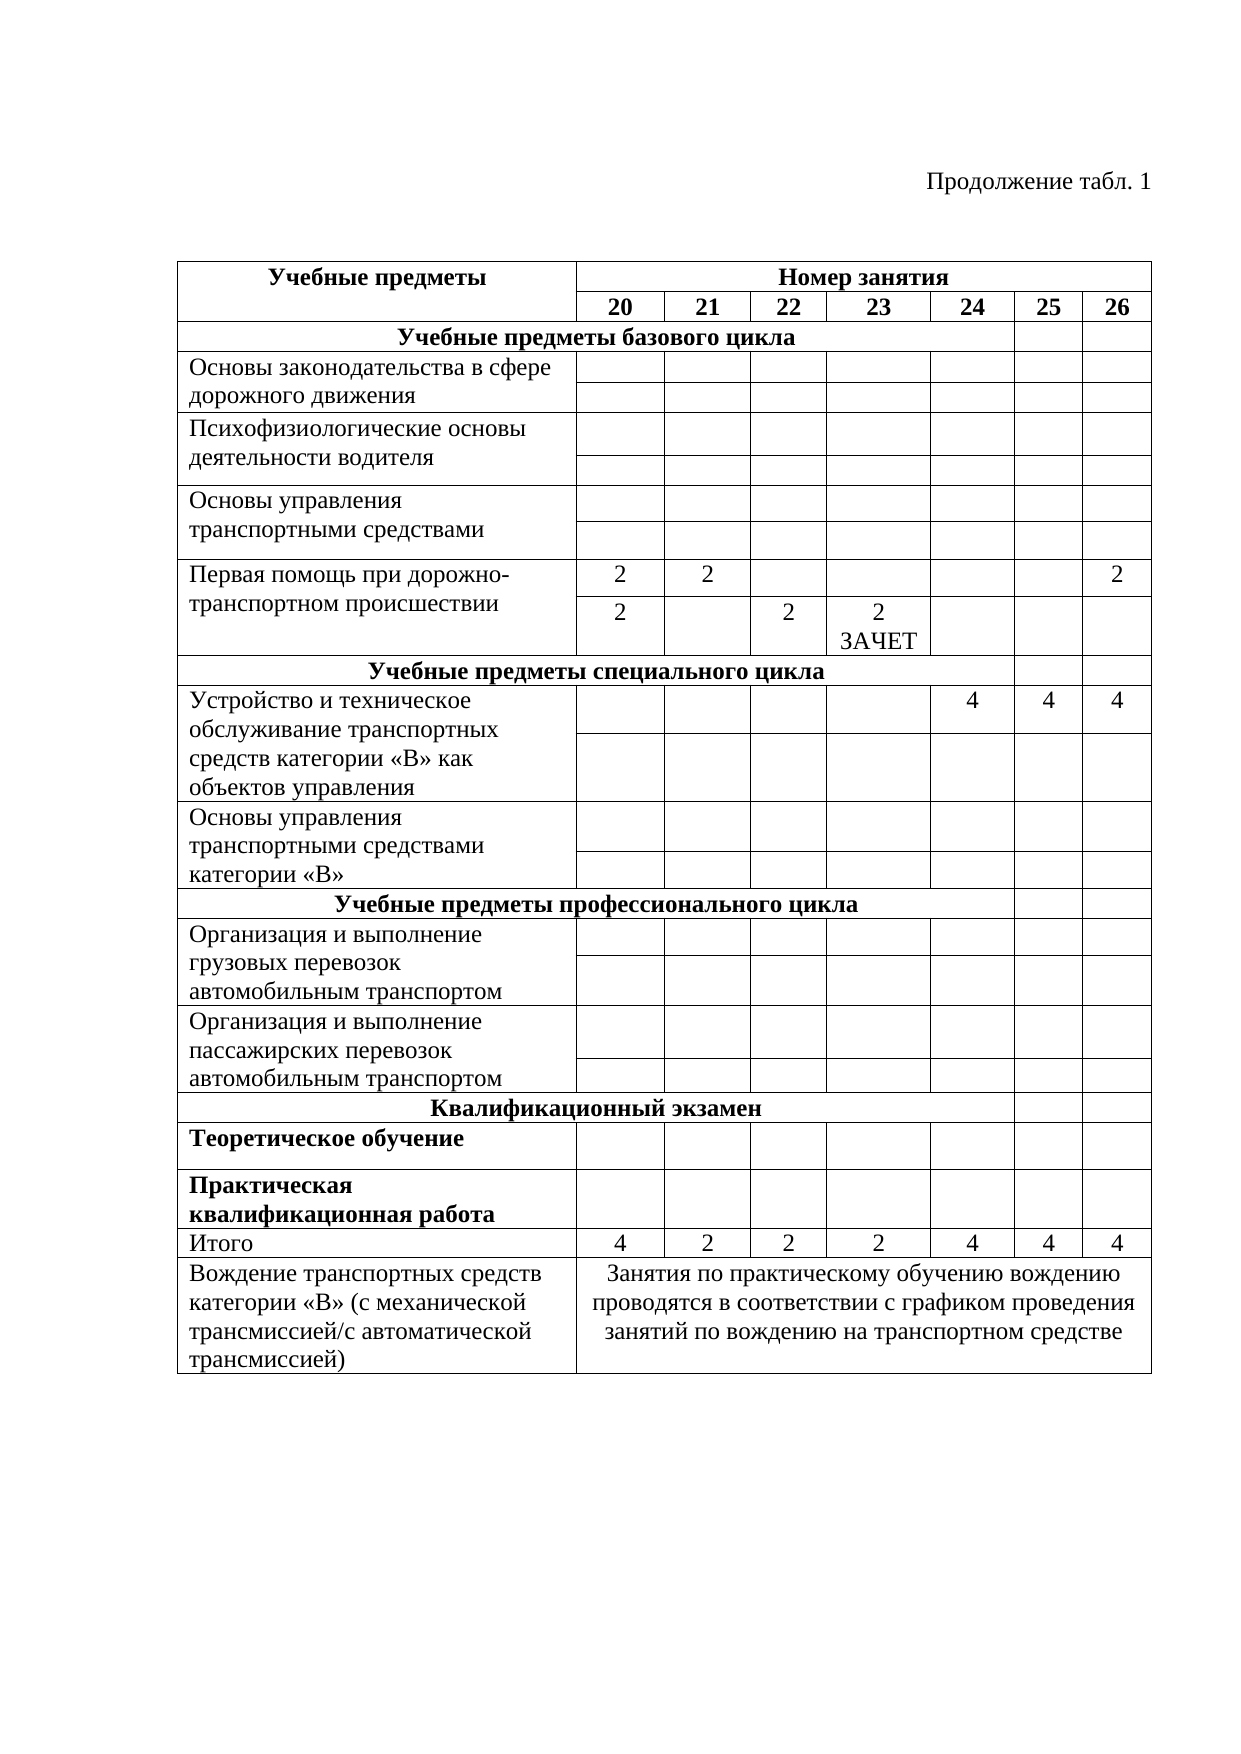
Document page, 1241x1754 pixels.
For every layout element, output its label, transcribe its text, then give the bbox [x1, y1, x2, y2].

table_cell [1083, 456, 1151, 484]
table_cell 2 [577, 597, 664, 655]
table_cell 23 [827, 292, 930, 321]
table_cell [931, 383, 1014, 412]
table_cell 24 [931, 292, 1014, 321]
table_cell Вождение транспортных средств категории «В» (с механической трансмиссией/с автоматической трансмиссией) [178, 1258, 576, 1373]
table_cell Психофизиологические основы деятельности водителя [178, 413, 576, 484]
table_cell [827, 734, 930, 801]
table_cell [751, 919, 826, 955]
table_cell [577, 852, 664, 888]
table_cell 2 ЗАЧЕТ [827, 597, 930, 655]
table_cell [1083, 522, 1151, 558]
table_cell [931, 1170, 1014, 1227]
table_cell [1083, 413, 1151, 455]
table_cell [1015, 1123, 1082, 1169]
table_cell [931, 852, 1014, 888]
table_cell [751, 852, 826, 888]
table_cell [931, 560, 1014, 596]
table_cell [1083, 1123, 1151, 1169]
table_cell [577, 1006, 664, 1058]
table_cell [827, 413, 930, 455]
table_cell Итого [178, 1229, 576, 1257]
table_cell [1083, 1093, 1151, 1122]
table_cell [931, 1006, 1014, 1058]
table_cell [665, 1059, 750, 1092]
table_cell [1015, 889, 1082, 918]
table_cell [751, 383, 826, 412]
table_cell [1015, 656, 1082, 684]
table_cell 20 [577, 292, 664, 321]
table_cell [827, 522, 930, 558]
table_cell [931, 456, 1014, 484]
table_cell [827, 956, 930, 1005]
table_cell [751, 1170, 826, 1227]
table_cell [751, 486, 826, 521]
table_cell 4 [1083, 1229, 1151, 1257]
table_cell [577, 919, 664, 955]
table_cell Организация и выполнение пассажирских перевозок автомобильным транспортом [178, 1006, 576, 1092]
table_cell [751, 456, 826, 484]
table_cell [665, 734, 750, 801]
table_cell [665, 522, 750, 558]
table_cell [1015, 802, 1082, 851]
table_cell [665, 413, 750, 455]
table_cell [665, 802, 750, 851]
table_cell [1083, 597, 1151, 655]
table_cell [665, 1006, 750, 1058]
table_cell [751, 956, 826, 1005]
table_header Номер занятия [577, 262, 1151, 291]
table_cell [577, 1170, 664, 1227]
table_cell [827, 456, 930, 484]
table_cell [827, 352, 930, 382]
table_cell [827, 1123, 930, 1169]
table_cell Основы управления транспортными средствами [178, 486, 576, 558]
table_cell [1083, 1170, 1151, 1227]
table_cell [751, 802, 826, 851]
table_cell [751, 734, 826, 801]
table_cell [1015, 486, 1082, 521]
table_cell [577, 383, 664, 412]
table_cell 2 [751, 597, 826, 655]
table_cell [1015, 852, 1082, 888]
table_cell [577, 352, 664, 382]
table_cell Учебные предметы специального цикла [178, 656, 1014, 684]
table_cell [751, 1123, 826, 1169]
table_cell Квалификационный экзамен [178, 1093, 1014, 1122]
table_cell [1015, 1170, 1082, 1227]
table_cell [665, 1170, 750, 1227]
table_cell [1083, 383, 1151, 412]
table_cell [665, 919, 750, 955]
table_cell [577, 686, 664, 733]
table_cell 4 [1015, 686, 1082, 733]
table_cell [1015, 956, 1082, 1005]
table_cell [1083, 656, 1151, 684]
table_cell [827, 686, 930, 733]
table_cell Учебные предметы профессионального цикла [178, 889, 1014, 918]
table_header Учебные предметы [178, 262, 576, 321]
table_cell [751, 1006, 826, 1058]
table_cell [827, 1059, 930, 1092]
table_cell [827, 560, 930, 596]
table_cell [665, 383, 750, 412]
table_cell [577, 1123, 664, 1169]
table_cell [1015, 352, 1082, 382]
table_cell [931, 1059, 1014, 1092]
table_cell 2 [751, 1229, 826, 1257]
table_cell [1015, 383, 1082, 412]
table_cell [1015, 734, 1082, 801]
table_cell [751, 686, 826, 733]
table_cell Первая помощь при дорожно-транспортном происшествии [178, 560, 576, 655]
table_cell [827, 1006, 930, 1058]
table_cell [931, 1123, 1014, 1169]
table_cell [827, 1170, 930, 1227]
table_cell Учебные предметы базового цикла [178, 322, 1014, 351]
table_cell [577, 456, 664, 484]
table_cell Основы управления транспортными средствами категории «В» [178, 802, 576, 888]
table_cell Теоретическое обучение [178, 1123, 576, 1169]
table_cell Организация и выполнение грузовых перевозок автомобильным транспортом [178, 919, 576, 1005]
table_cell [931, 522, 1014, 558]
table_cell [751, 1059, 826, 1092]
table_cell Основы законодательства в сфере дорожного движения [178, 352, 576, 412]
table_cell [665, 852, 750, 888]
table_cell [665, 456, 750, 484]
table_cell [931, 956, 1014, 1005]
table_cell [665, 686, 750, 733]
table_cell [751, 413, 826, 455]
table_cell [931, 352, 1014, 382]
table_cell [1083, 956, 1151, 1005]
table_cell [931, 919, 1014, 955]
table_cell [577, 522, 664, 558]
table_cell [1015, 1006, 1082, 1058]
table_cell 22 [751, 292, 826, 321]
table_cell [931, 802, 1014, 851]
table_cell [1015, 322, 1082, 351]
table_cell [827, 919, 930, 955]
table_cell [1083, 734, 1151, 801]
table_cell Занятия по практическому обучению вождению проводятся в соответствии с графиком проведения занятий по вождению на транспортном средстве [577, 1258, 1151, 1373]
text Продолжение табл. 1 [177, 166, 1152, 194]
table_cell [751, 522, 826, 558]
table_cell 2 [827, 1229, 930, 1257]
table_cell [1083, 1059, 1151, 1092]
table_cell [577, 956, 664, 1005]
table_cell [827, 852, 930, 888]
table_cell [1015, 1093, 1082, 1122]
table_cell [1083, 486, 1151, 521]
table_cell 4 [931, 1229, 1014, 1257]
table_cell [577, 486, 664, 521]
table_cell [577, 734, 664, 801]
table_cell 25 [1015, 292, 1082, 321]
table_cell Устройство и техническое обслуживание транспортных средств категории «В» как объектов управления [178, 686, 576, 801]
table_cell [827, 802, 930, 851]
table_cell [577, 1059, 664, 1092]
table_cell [665, 956, 750, 1005]
table_cell 4 [577, 1229, 664, 1257]
table_cell [1083, 322, 1151, 351]
table_cell [1015, 1059, 1082, 1092]
table_cell 4 [931, 686, 1014, 733]
table_cell [1015, 456, 1082, 484]
table_cell [665, 352, 750, 382]
table_cell [827, 383, 930, 412]
table_cell [577, 802, 664, 851]
table_cell 21 [665, 292, 750, 321]
table_cell [1083, 889, 1151, 918]
table_cell [931, 597, 1014, 655]
table_cell [665, 597, 750, 655]
table_cell [827, 486, 930, 521]
table_cell [931, 413, 1014, 455]
table_cell [1015, 919, 1082, 955]
table_cell 4 [1083, 686, 1151, 733]
table_cell [1083, 1006, 1151, 1058]
table_cell [751, 352, 826, 382]
table_cell 2 [1083, 560, 1151, 596]
table_cell [1015, 560, 1082, 596]
table_cell 26 [1083, 292, 1151, 321]
table_cell [931, 734, 1014, 801]
table_cell 2 [665, 1229, 750, 1257]
table_cell 4 [1015, 1229, 1082, 1257]
table_cell [1015, 597, 1082, 655]
table_cell 2 [577, 560, 664, 596]
table_cell [1083, 919, 1151, 955]
table_cell [665, 1123, 750, 1169]
table_cell [751, 560, 826, 596]
table_cell [1083, 802, 1151, 851]
table_cell [1015, 522, 1082, 558]
table_cell Практическая квалификационная работа [178, 1170, 576, 1227]
table_cell [931, 486, 1014, 521]
table_cell [1083, 352, 1151, 382]
table_cell [1083, 852, 1151, 888]
table_cell [1015, 413, 1082, 455]
table_cell [665, 486, 750, 521]
table_cell [577, 413, 664, 455]
table_cell 2 [665, 560, 750, 596]
